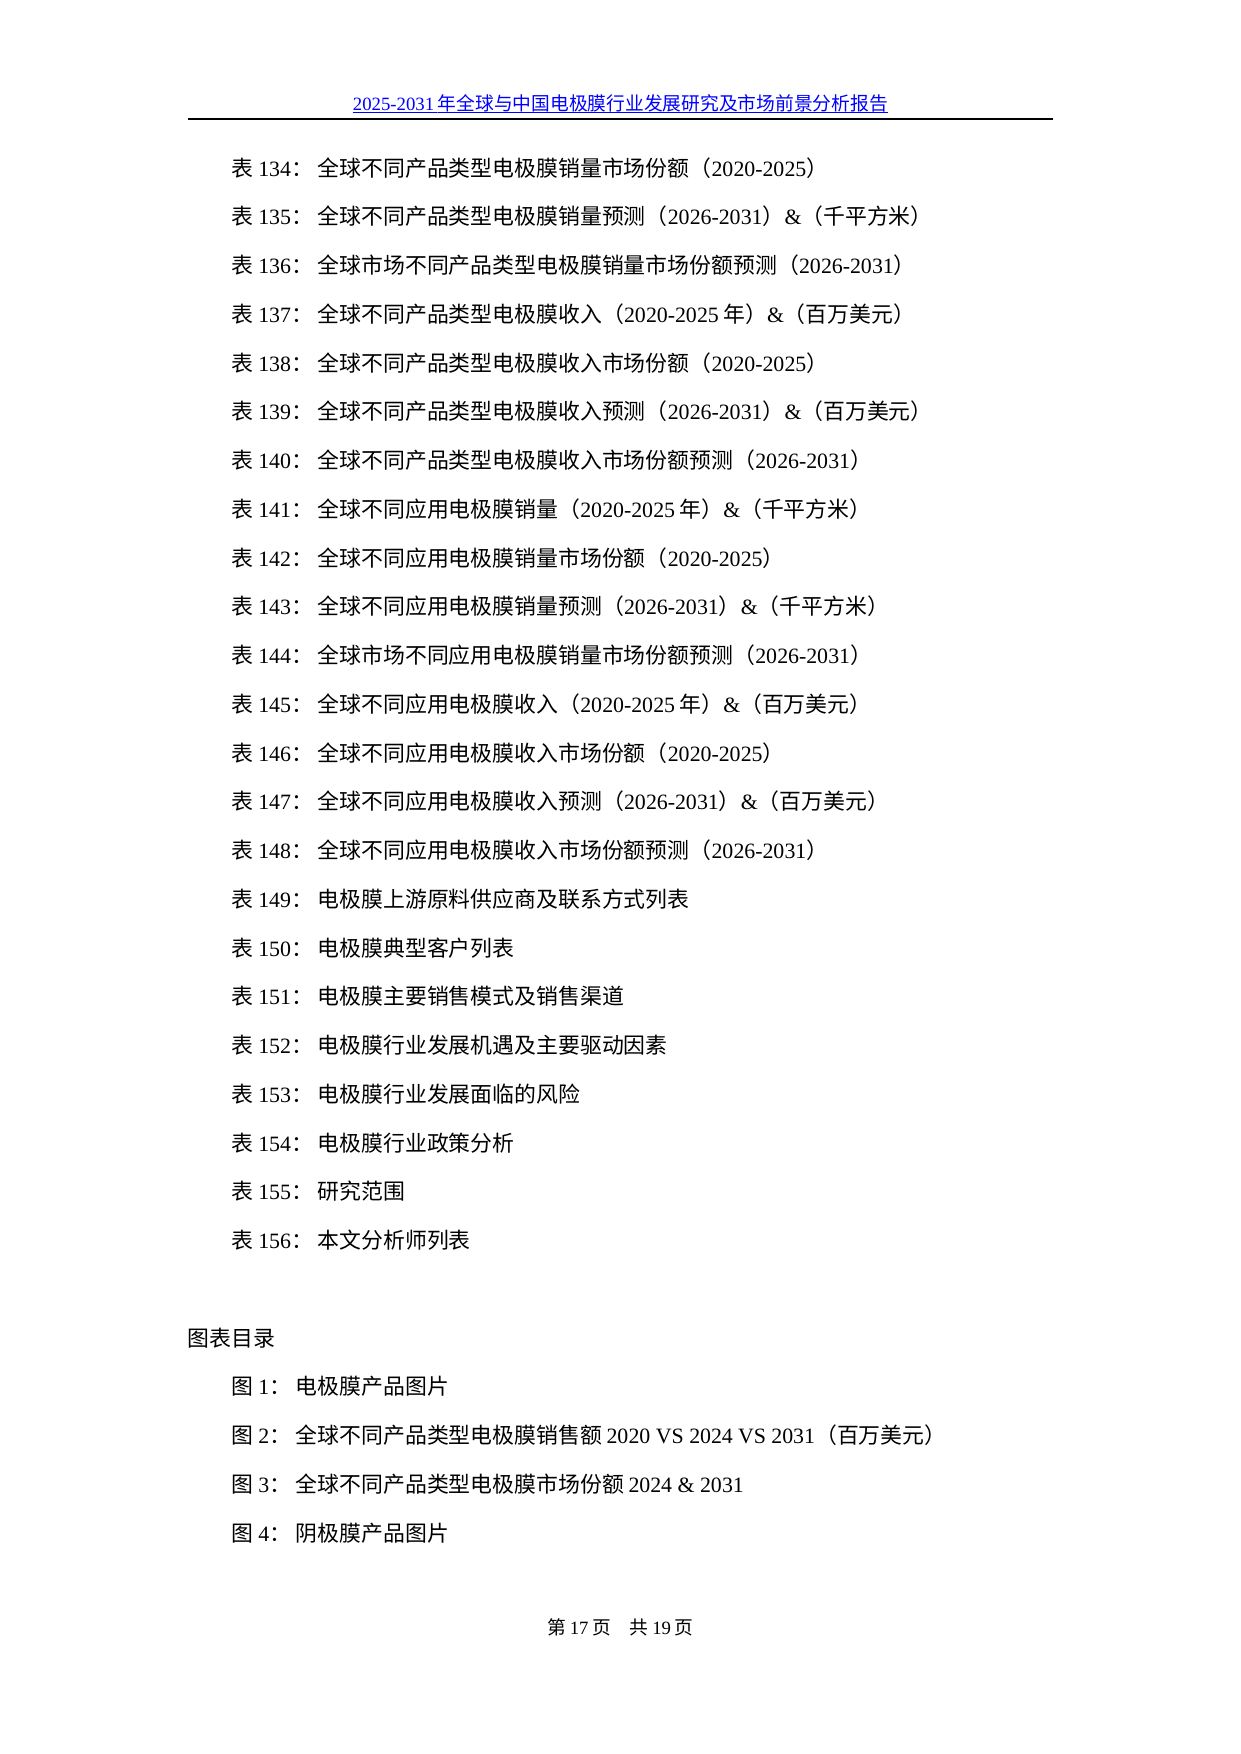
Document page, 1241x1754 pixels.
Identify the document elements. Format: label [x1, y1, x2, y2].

text [187, 150, 1053, 1548]
